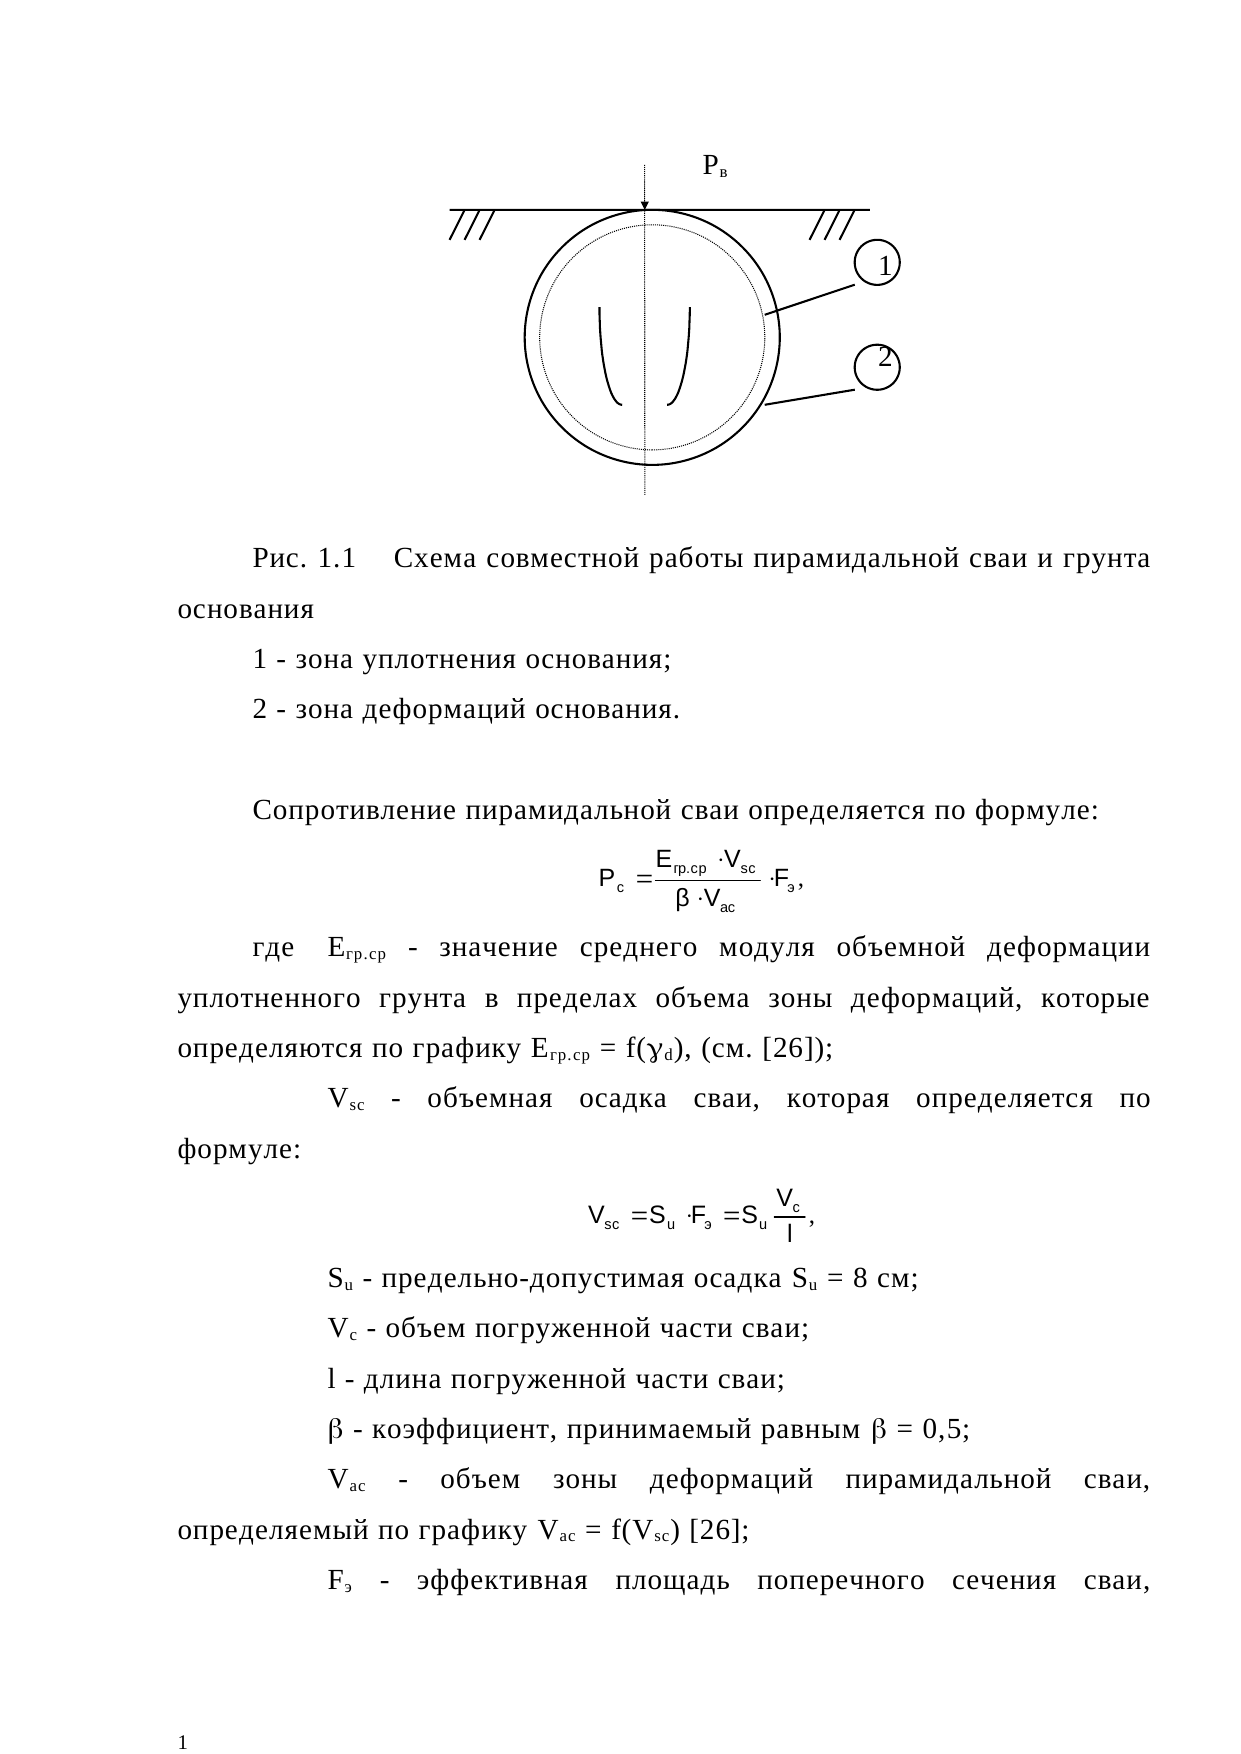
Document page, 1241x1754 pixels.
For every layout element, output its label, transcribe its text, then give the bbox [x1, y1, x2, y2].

text - коэффициент, принимаемый равным = 0,5; [177, 1411, 1152, 1445]
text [177, 1562, 1152, 1596]
text 2 [177, 339, 1152, 373]
text Рис. 1.1 Схема совместной работы пирамидальной сваи и грунта основания [177, 541, 1152, 624]
text где Егр.ср - значение среднего модуля объемной деформации уплотненного грунта в пределах объема зоны деформаций, которые определяются по графику Егр.ср = f(d), (см. [26]); [177, 930, 1152, 1064]
text Vsc - объемная осадка сваи, которая определяется по формуле: [177, 1081, 1152, 1164]
text 2 - зона деформаций основания. [177, 692, 1152, 725]
text Рв [177, 148, 1152, 181]
text l - длина погруженной части сваи; [177, 1361, 1152, 1395]
text 1 - зона уплотнения основания; [177, 641, 1152, 675]
text 1 [177, 248, 1152, 282]
text Su - предельно-допустимая осадка Su = 8 см; [177, 1261, 1152, 1294]
text Сопротивление пирамидальной сваи определяется по формуле: [177, 792, 1152, 826]
text Vac - объем зоны деформаций пирамидальной сваи, определяемый по графику Vac = f(Vsc) [26]; [177, 1462, 1152, 1546]
text Vc - объем погруженной части сваи; [177, 1311, 1152, 1344]
